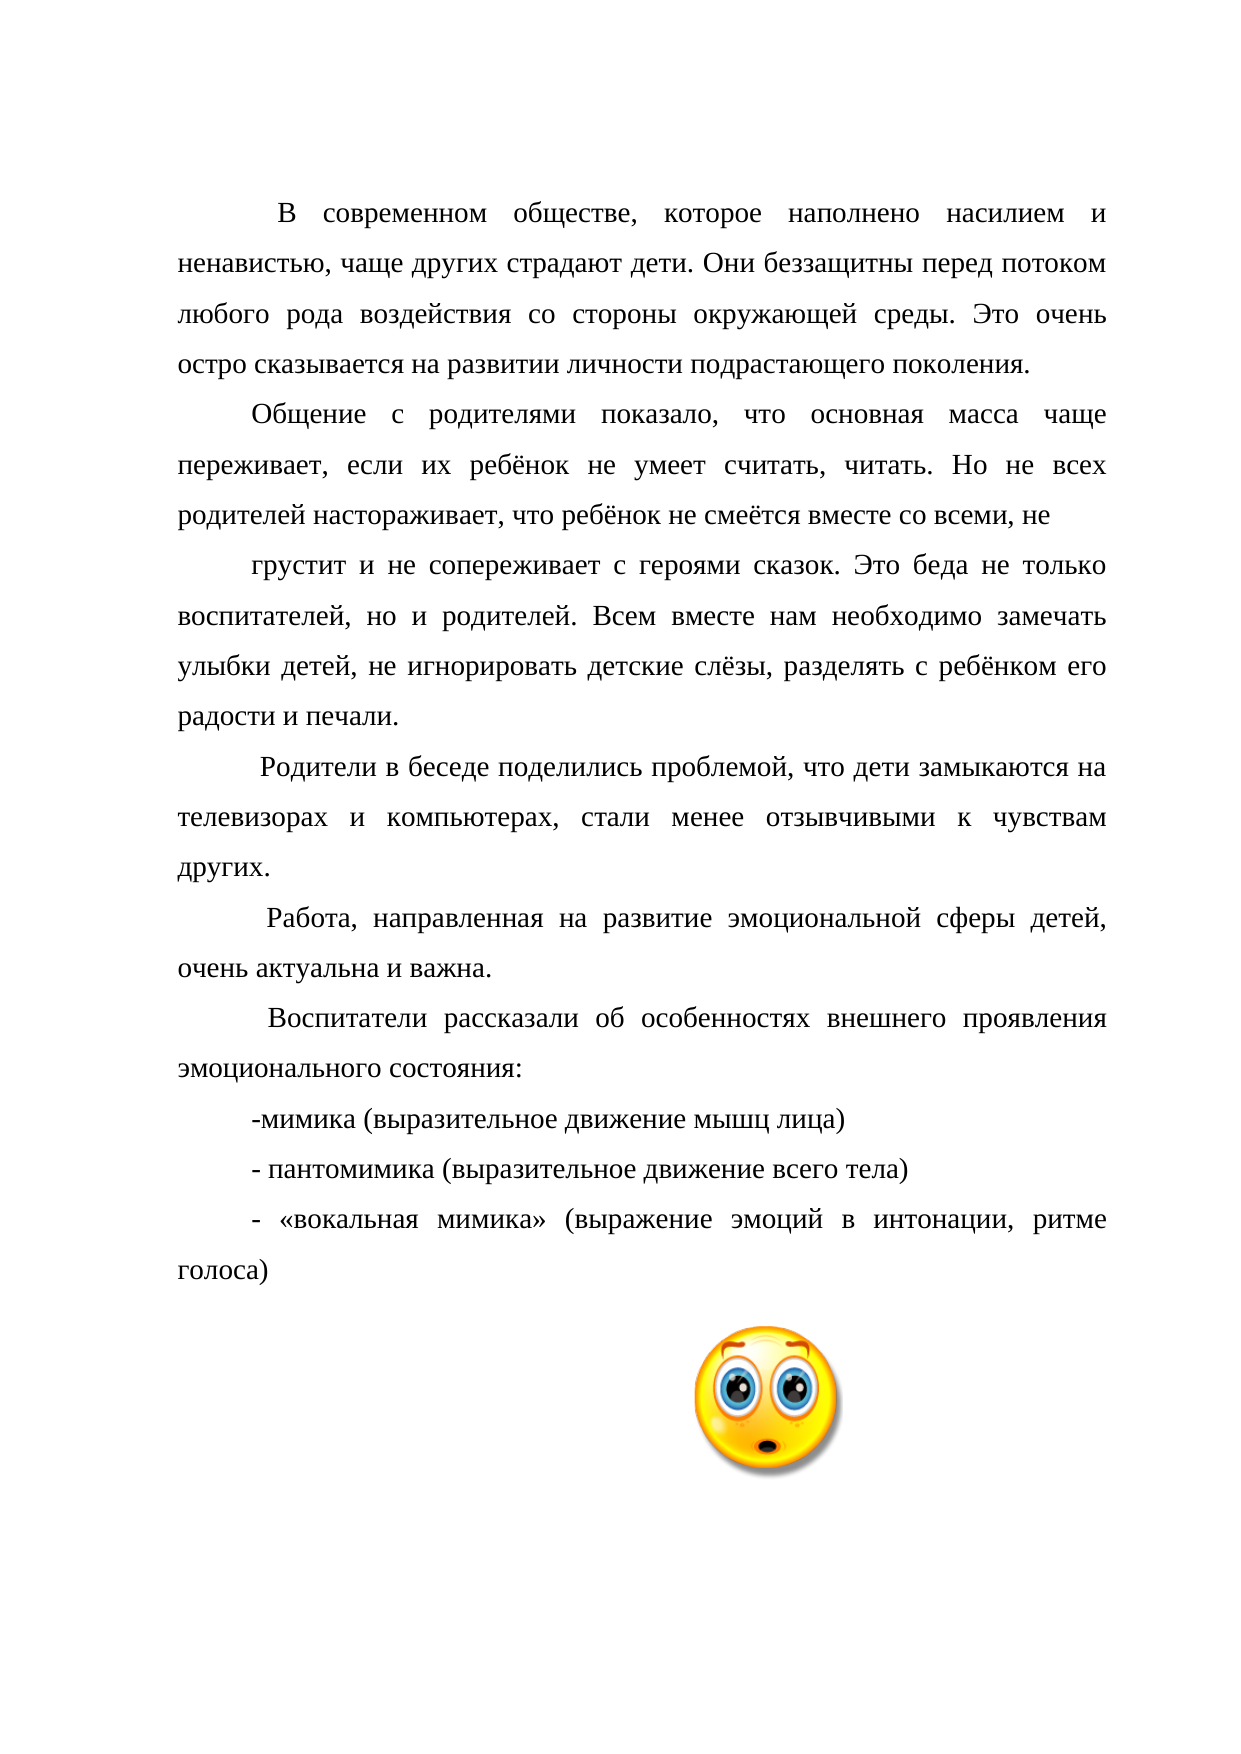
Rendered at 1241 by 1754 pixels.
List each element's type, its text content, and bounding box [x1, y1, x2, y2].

text В современном обществе, которое наполнено насилием и ненавистью, чаще других страдают дети. Они беззащитны перед потоком любого рода воздействия со стороны окружающей среды. Это очень остро сказывается на развитии личности подрастающего поколения. [177, 195, 1107, 380]
text - «вокальная мимика» (выражение эмоций в интонации, ритме голоса) [177, 1202, 1107, 1285]
text Работа, направленная на развитие эмоциональной сферы детей, очень актуальна и важна. [177, 900, 1107, 983]
text Общение с родителями показало, что основная масса чаще переживает, если их ребёнок не умеет считать, читать. Но не всех родителей настораживает, что ребёнок не смеётся вместе со всеми, не [177, 397, 1107, 531]
text Родители в беседе поделились проблемой, что дети замыкаются на телевизорах и компьютерах, стали менее отзывчивыми к чувствам других. [177, 749, 1107, 883]
text - пантомимика (выразительное движение всего тела) [177, 1151, 1107, 1185]
text -мимика (выразительное движение мышц лица) [177, 1101, 1107, 1134]
text Воспитатели рассказали об особенностях внешнего проявления эмоционального состояния: [177, 1000, 1107, 1084]
picture [688, 1324, 843, 1480]
text грустит и не сопереживает с героями сказок. Это беда не только воспитателей, но и родителей. Всем вместе нам необходимо замечать улыбки детей, не игнорировать детские слёзы, разделять с ребёнком его радости и печали. [177, 547, 1107, 732]
